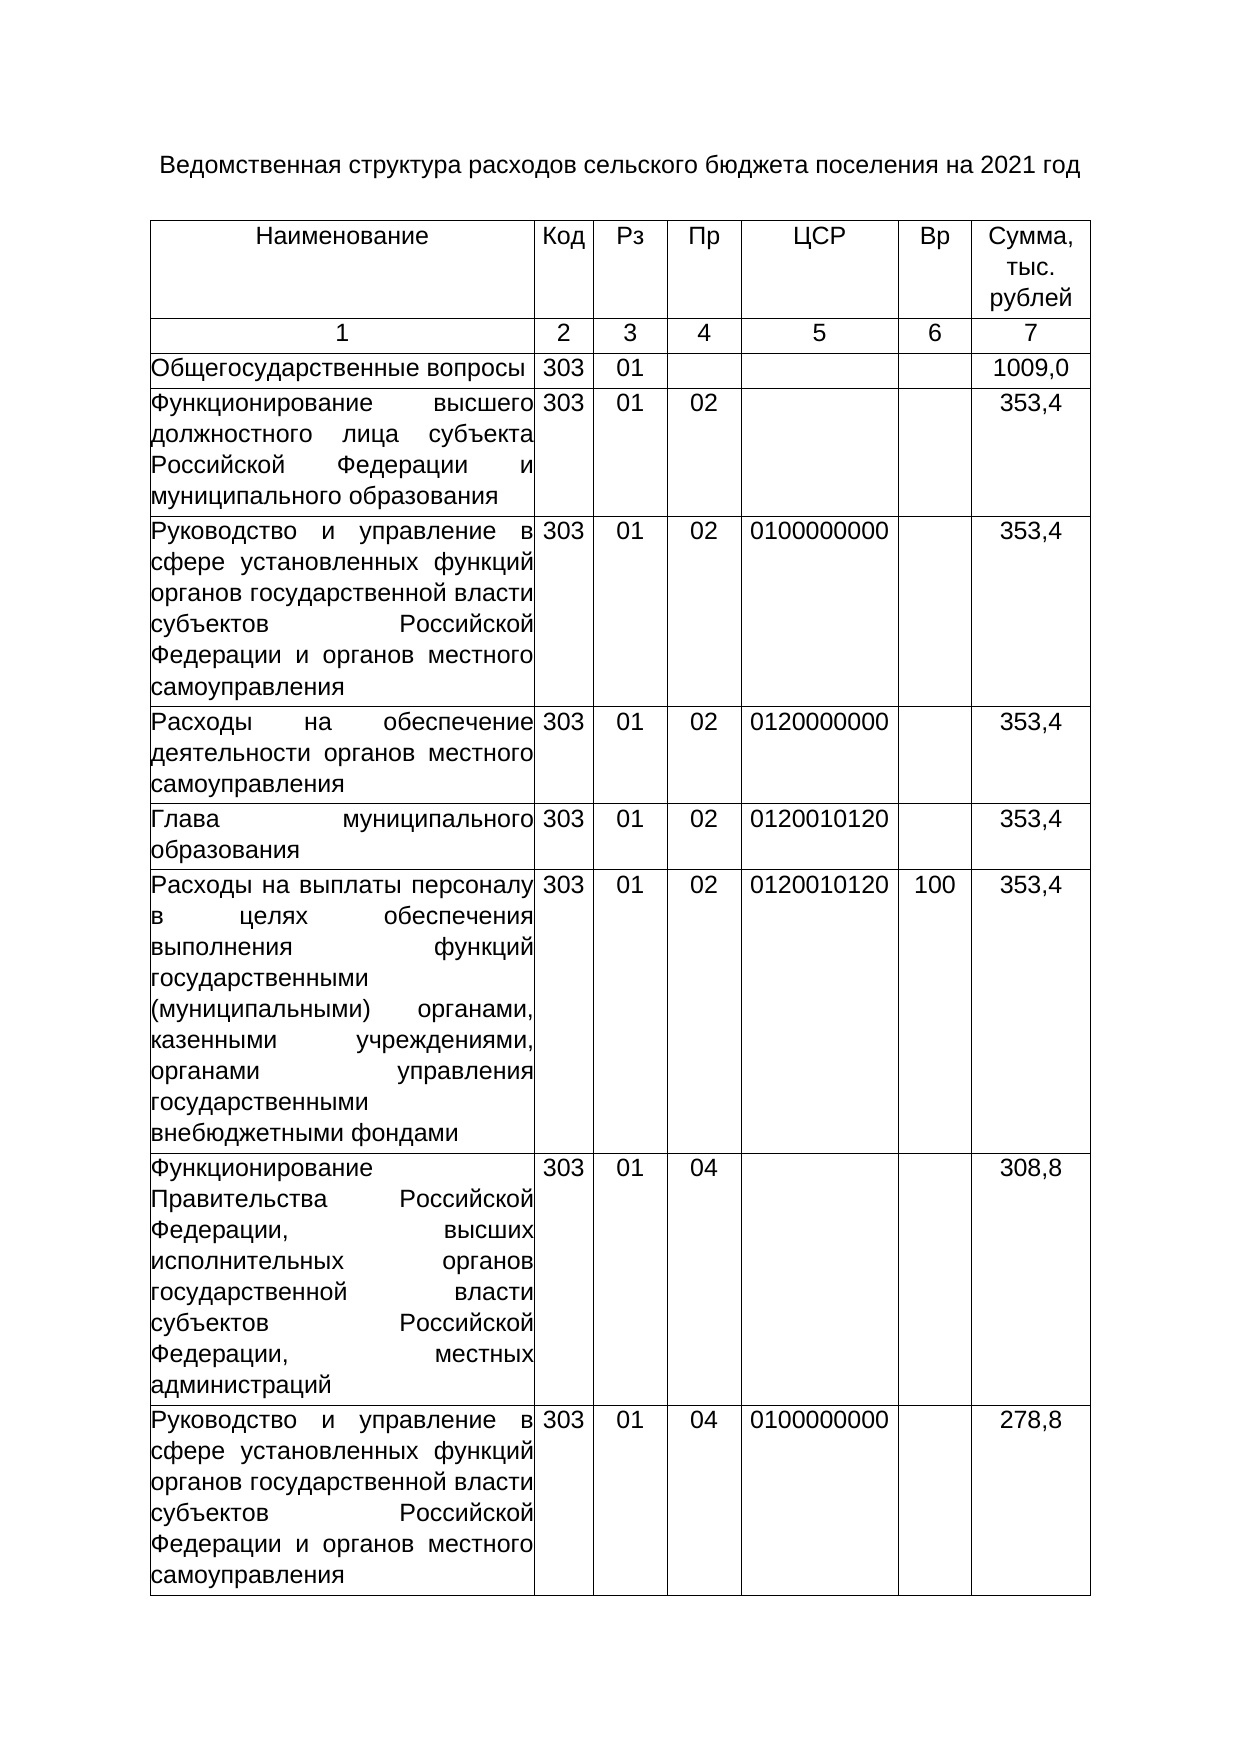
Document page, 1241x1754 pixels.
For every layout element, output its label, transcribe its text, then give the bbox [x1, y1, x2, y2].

table_cell 0120010120 [742, 870, 898, 1153]
table_cell [899, 1154, 971, 1405]
table_cell Руководство и управление в сфере установленных функций органов государственной власти субъектов Российской Федерации и органов местного самоуправления [151, 1406, 534, 1595]
table_cell [668, 354, 741, 388]
table_cell 01 [594, 1406, 667, 1595]
table_cell 02 [668, 389, 741, 516]
table_cell 6 [899, 319, 971, 352]
table_cell [899, 707, 971, 803]
table_cell 303 [535, 517, 593, 706]
table_header Рз [594, 221, 667, 317]
table_cell [899, 804, 971, 869]
table_cell 0120000000 [742, 707, 898, 803]
text Ведомственная структура расходов сельского бюджета поселения на 2021 год [150, 150, 1090, 179]
table_cell 7 [972, 319, 1090, 352]
table_cell 100 [899, 870, 971, 1153]
table_cell 303 [535, 354, 593, 388]
table_cell 02 [668, 804, 741, 869]
table_header Вр [899, 221, 971, 317]
table_cell Расходы на обеспечение деятельности органов местного самоуправления [151, 707, 534, 803]
table_cell 0100000000 [742, 1406, 898, 1595]
table_cell 303 [535, 389, 593, 516]
table_cell 0100000000 [742, 517, 898, 706]
table_cell 04 [668, 1154, 741, 1405]
table_cell 02 [668, 870, 741, 1153]
table_cell [742, 1154, 898, 1405]
table_header ЦСР [742, 221, 898, 317]
table_cell Функционирование Правительства Российской Федерации, высших исполнительных органов государственной власти субъектов Российской Федерации, местных администраций [151, 1154, 534, 1405]
table_cell Расходы на выплаты персоналу в целях обеспечения выполнения функций государственными (муниципальными) органами, казенными учреждениями, органами управления государственными внебюджетными фондами [151, 870, 534, 1153]
table_cell 0120010120 [742, 804, 898, 869]
table_cell 2 [535, 319, 593, 352]
table_cell [742, 354, 898, 388]
table_cell 02 [668, 707, 741, 803]
table_cell 353,4 [972, 389, 1090, 516]
table_cell 01 [594, 707, 667, 803]
table_cell 303 [535, 870, 593, 1153]
table_cell 278,8 [972, 1406, 1090, 1595]
table_cell 4 [668, 319, 741, 352]
table_cell [899, 1406, 971, 1595]
table_cell 353,4 [972, 707, 1090, 803]
table_cell 01 [594, 517, 667, 706]
table_cell 01 [594, 870, 667, 1153]
table_cell 353,4 [972, 870, 1090, 1153]
table_cell 3 [594, 319, 667, 352]
table_cell 308,8 [972, 1154, 1090, 1405]
table_cell 02 [668, 517, 741, 706]
table_cell [899, 517, 971, 706]
table_cell 5 [742, 319, 898, 352]
table_cell [742, 389, 898, 516]
table_cell Общегосударственные вопросы [151, 354, 534, 388]
table_cell Функционирование высшего должностного лица субъекта Российской Федерации и муниципального образования [151, 389, 534, 516]
table_cell 303 [535, 804, 593, 869]
table_cell 01 [594, 389, 667, 516]
table_cell 353,4 [972, 804, 1090, 869]
table_cell [899, 389, 971, 516]
table_cell 01 [594, 804, 667, 869]
table_cell Руководство и управление в сфере установленных функций органов государственной власти субъектов Российской Федерации и органов местного самоуправления [151, 517, 534, 706]
table_cell 1009,0 [972, 354, 1090, 388]
table_cell [899, 354, 971, 388]
table_cell 303 [535, 1406, 593, 1595]
table_cell 01 [594, 354, 667, 388]
table_cell 303 [535, 1154, 593, 1405]
table_header Код [535, 221, 593, 317]
table_cell 303 [535, 707, 593, 803]
table_cell 353,4 [972, 517, 1090, 706]
table_header Наименование [151, 221, 534, 317]
table_cell 1 [151, 319, 534, 352]
table_cell Глава муниципального образования [151, 804, 534, 869]
table_cell 01 [594, 1154, 667, 1405]
table_header Сумма, тыс. рублей [972, 221, 1090, 317]
table_header Пр [668, 221, 741, 317]
table_cell 04 [668, 1406, 741, 1595]
